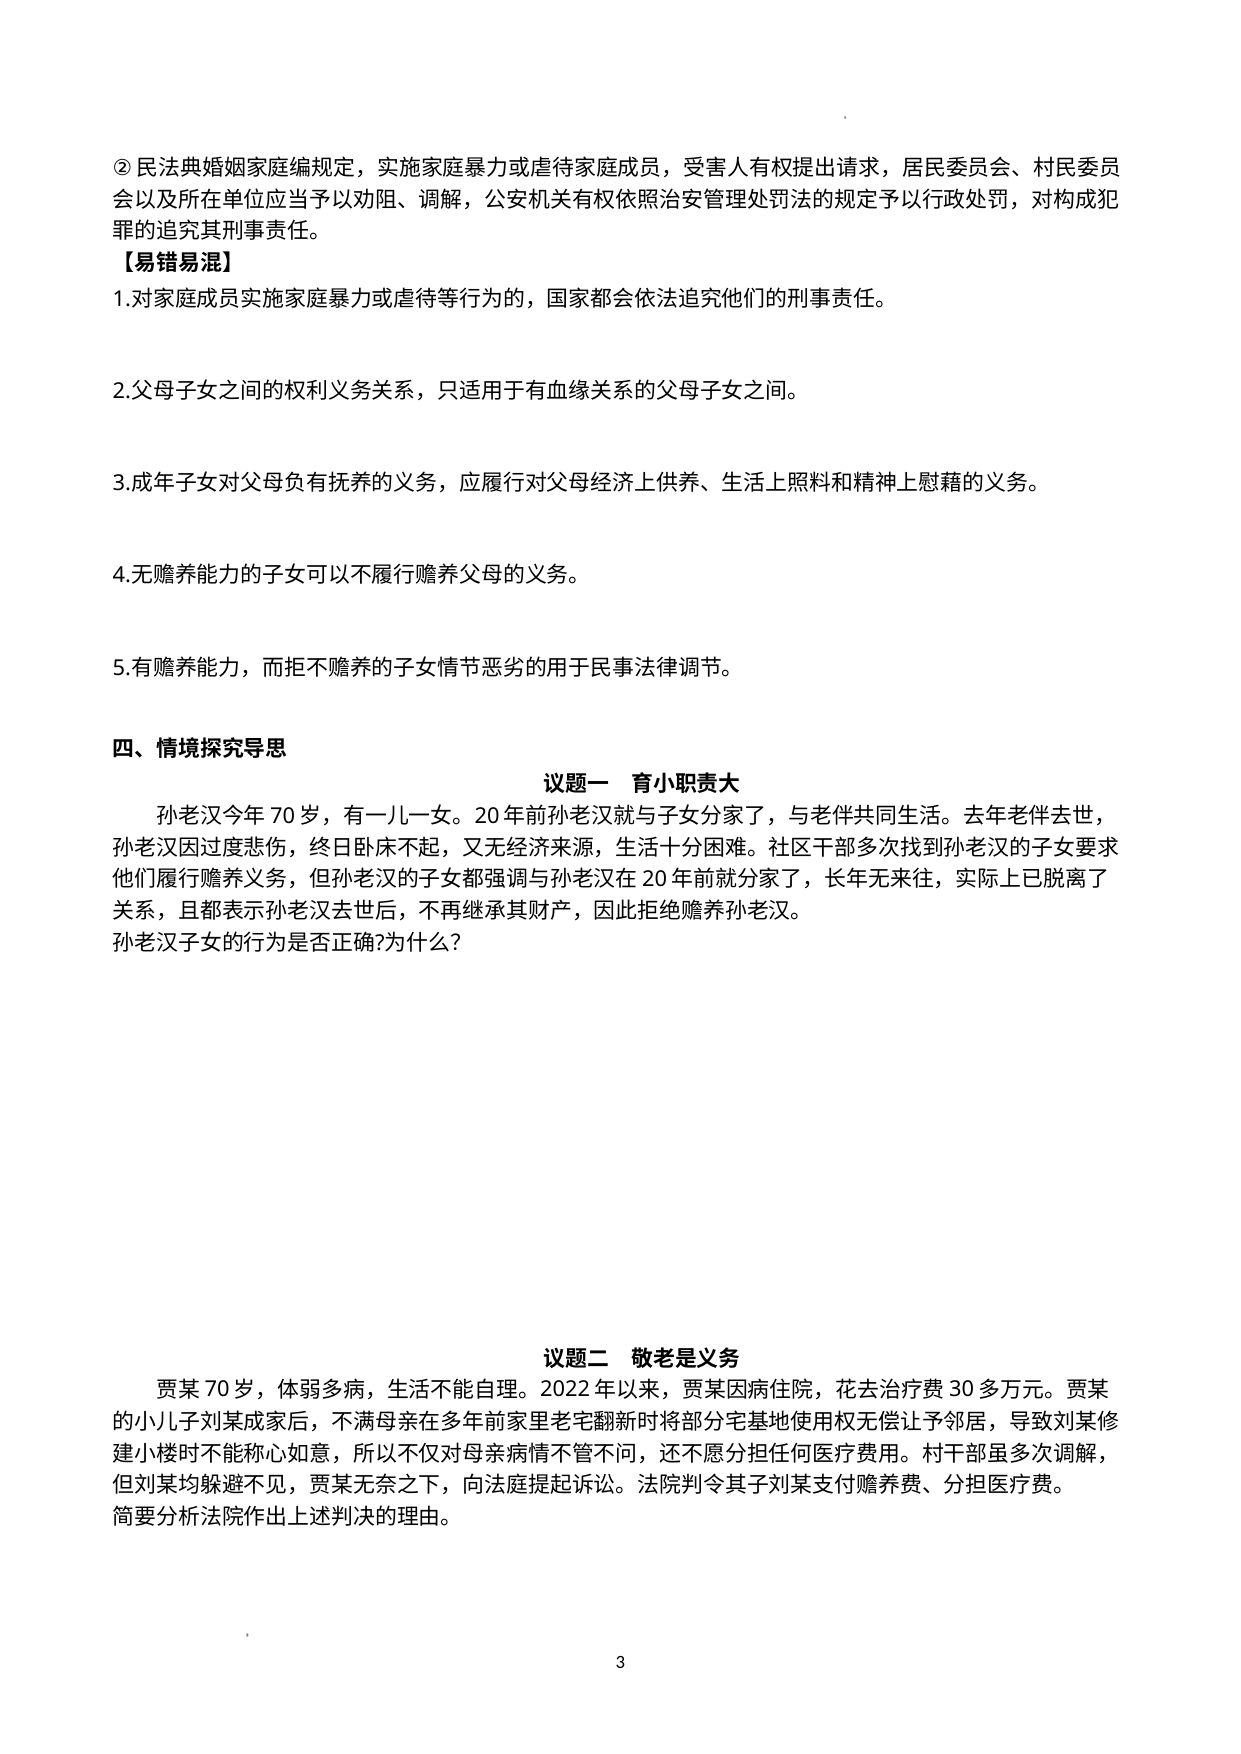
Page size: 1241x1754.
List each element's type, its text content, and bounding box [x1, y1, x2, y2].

text 5.有赡养能力，而拒不赡养的子女情节恶劣的用于民事法律调节。 [112, 650, 1128, 681]
text ②民法典婚姻家庭编规定，实施家庭暴力或虐待家庭成员，受害人有权提出请求，居民委员会、村民委员会以及所在单位应当予以劝阻、调解，公安机关有权依照治安管理处罚法的规定予以行政处罚，对构成犯罪的追究其刑事责任。 [112, 150, 1128, 245]
text 孙老汉子女的行为是否正确?为什么？ [112, 924, 1128, 956]
text 2.父母子女之间的权利义务关系，只适用于有血缘关系的父母子女之间。 [112, 373, 1128, 404]
text 贾某70岁，体弱多病，生活不能自理。2022年以来，贾某因病住院，花去治疗费30多万元。贾某的小儿子刘某成家后，不满母亲在多年前家里老宅翻新时将部分宅基地使用权无偿让予邻居，导致刘某修建小楼时不能称心如意，所以不仅对母亲病情不管不问，还不愿分担任何医疗费用。村干部虽多次调解，但刘某均躲避不见，贾某无奈之下，向法庭提起诉讼。法院判令其子刘某支付赡养费、分担医疗费。 [112, 1372, 1128, 1499]
text 1.对家庭成员实施家庭暴力或虐待等行为的，国家都会依法追究他们的刑事责任。 [112, 281, 1128, 312]
text 议题二 敬老是义务 [112, 1341, 1128, 1372]
text 简要分析法院作出上述判决的理由。 [112, 1499, 1128, 1531]
text 【易错易混】 [112, 245, 1128, 277]
text 3.成年子女对父母负有抚养的义务，应履行对父母经济上供养、生活上照料和精神上慰藉的义务。 [112, 465, 1128, 497]
text 4.无赡养能力的子女可以不履行赡养父母的义务。 [112, 557, 1128, 589]
text 孙老汉今年70岁，有一儿一女。20年前孙老汉就与子女分家了，与老伴共同生活。去年老伴去世，孙老汉因过度悲伤，终日卧床不起，又无经济来源，生活十分困难。社区干部多次找到孙老汉的子女要求他们履行赡养义务，但孙老汉的子女都强调与孙老汉在20年前就分家了，长年无来往，实际上已脱离了关系，且都表示孙老汉去世后，不再继承其财产，因此拒绝赡养孙老汉。 [112, 798, 1128, 924]
text 四、情境探究导思 [112, 731, 1128, 762]
text 议题一 育小职责大 [112, 766, 1128, 798]
